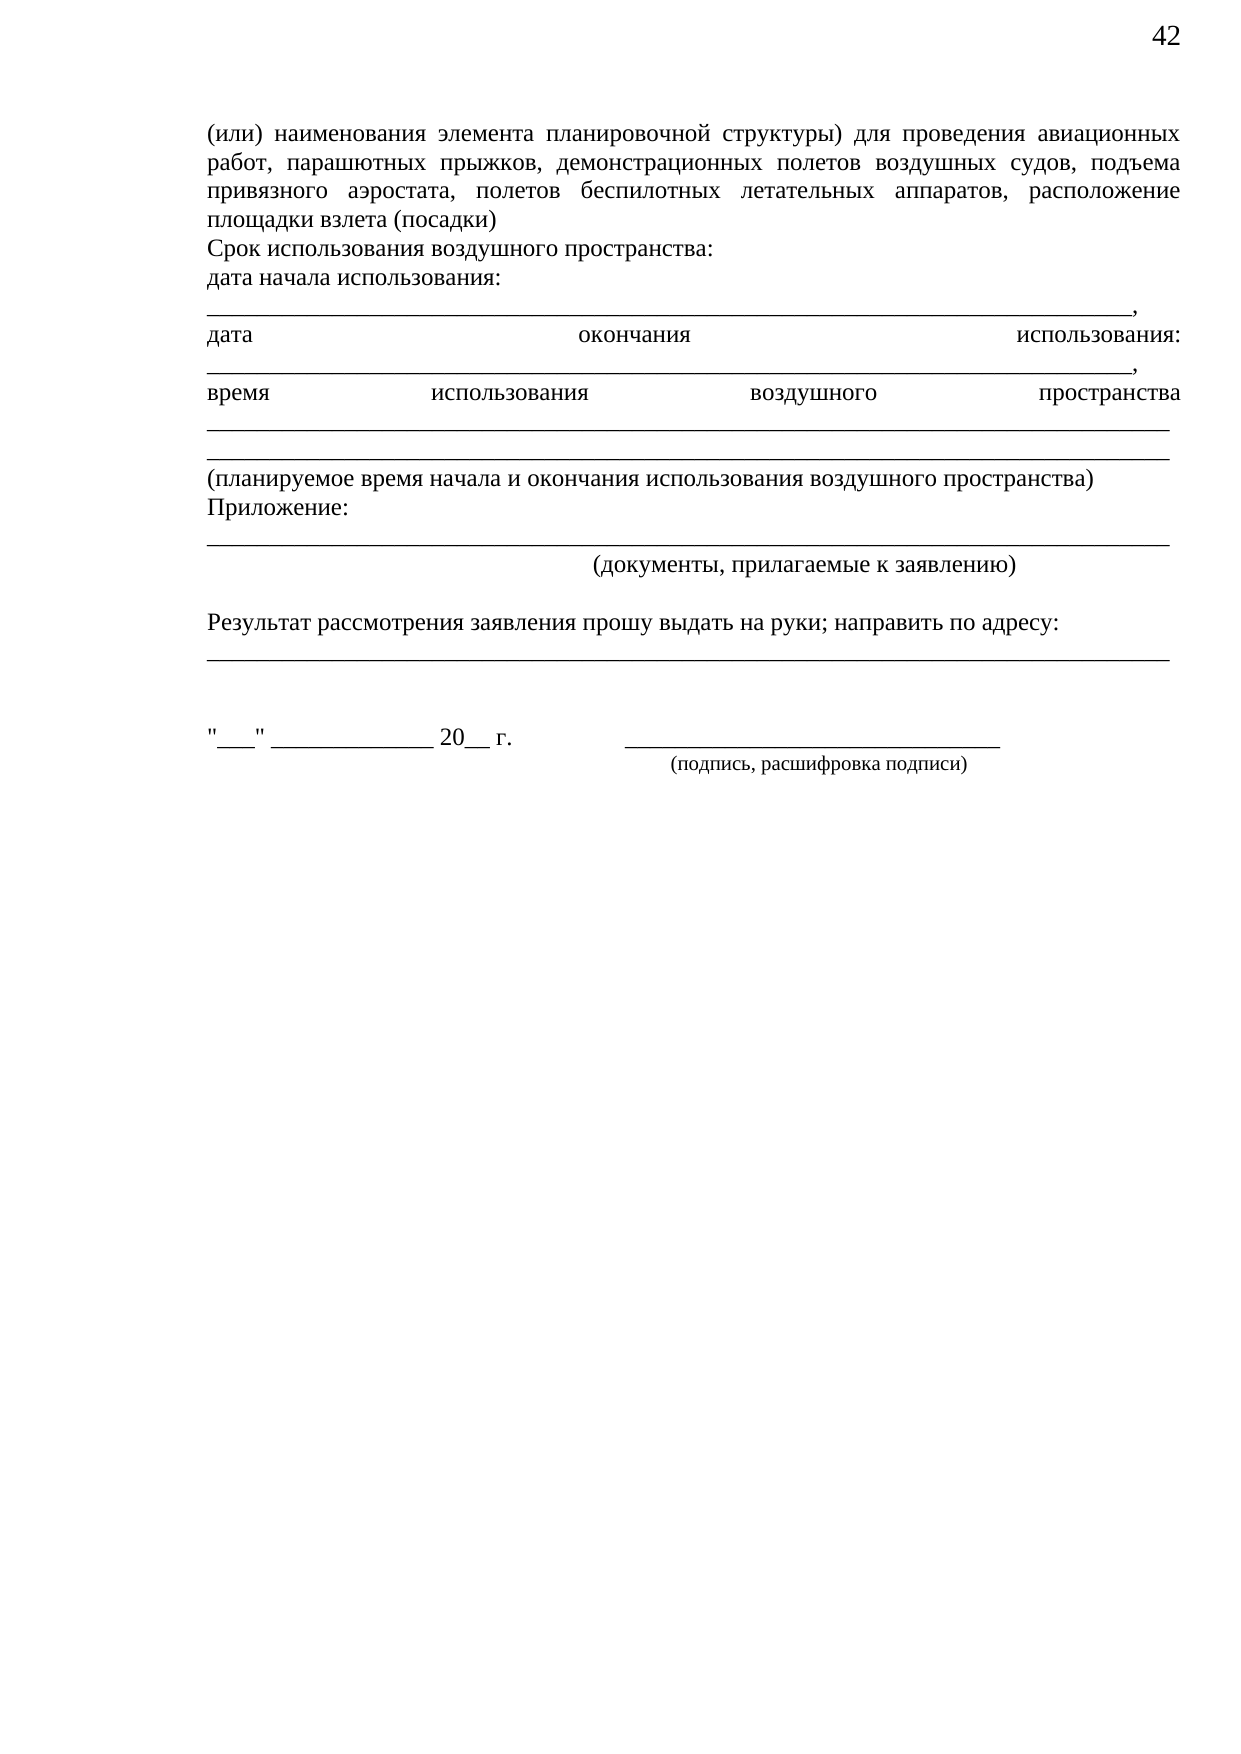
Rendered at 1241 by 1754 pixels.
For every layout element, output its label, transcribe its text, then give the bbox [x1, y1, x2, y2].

text (планируемое время начала и окончания использования воздушного пространства) [207, 463, 1181, 492]
text (подпись, расшифровка подписи) [207, 751, 1181, 775]
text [207, 118, 1181, 233]
text "___" _____________ 20__ г. ______________________________ [207, 722, 1181, 751]
text дата начала использования: __________________________________________________________________________, [207, 262, 1181, 319]
text _____________________________________________________________________________ [207, 636, 1181, 664]
text время использования воздушного пространства _____________________________________________________________________________ [207, 377, 1181, 434]
text дата окончания использования: __________________________________________________________________________, [207, 319, 1181, 377]
text _____________________________________________________________________________ [207, 434, 1181, 463]
text Приложение: _____________________________________________________________________________ [207, 492, 1181, 549]
text Результат рассмотрения заявления прошу выдать на руки; направить по адресу: [207, 607, 1181, 636]
text (документы, прилагаемые к заявлению) [354, 549, 1181, 578]
text Срок использования воздушного пространства: [207, 233, 1181, 262]
